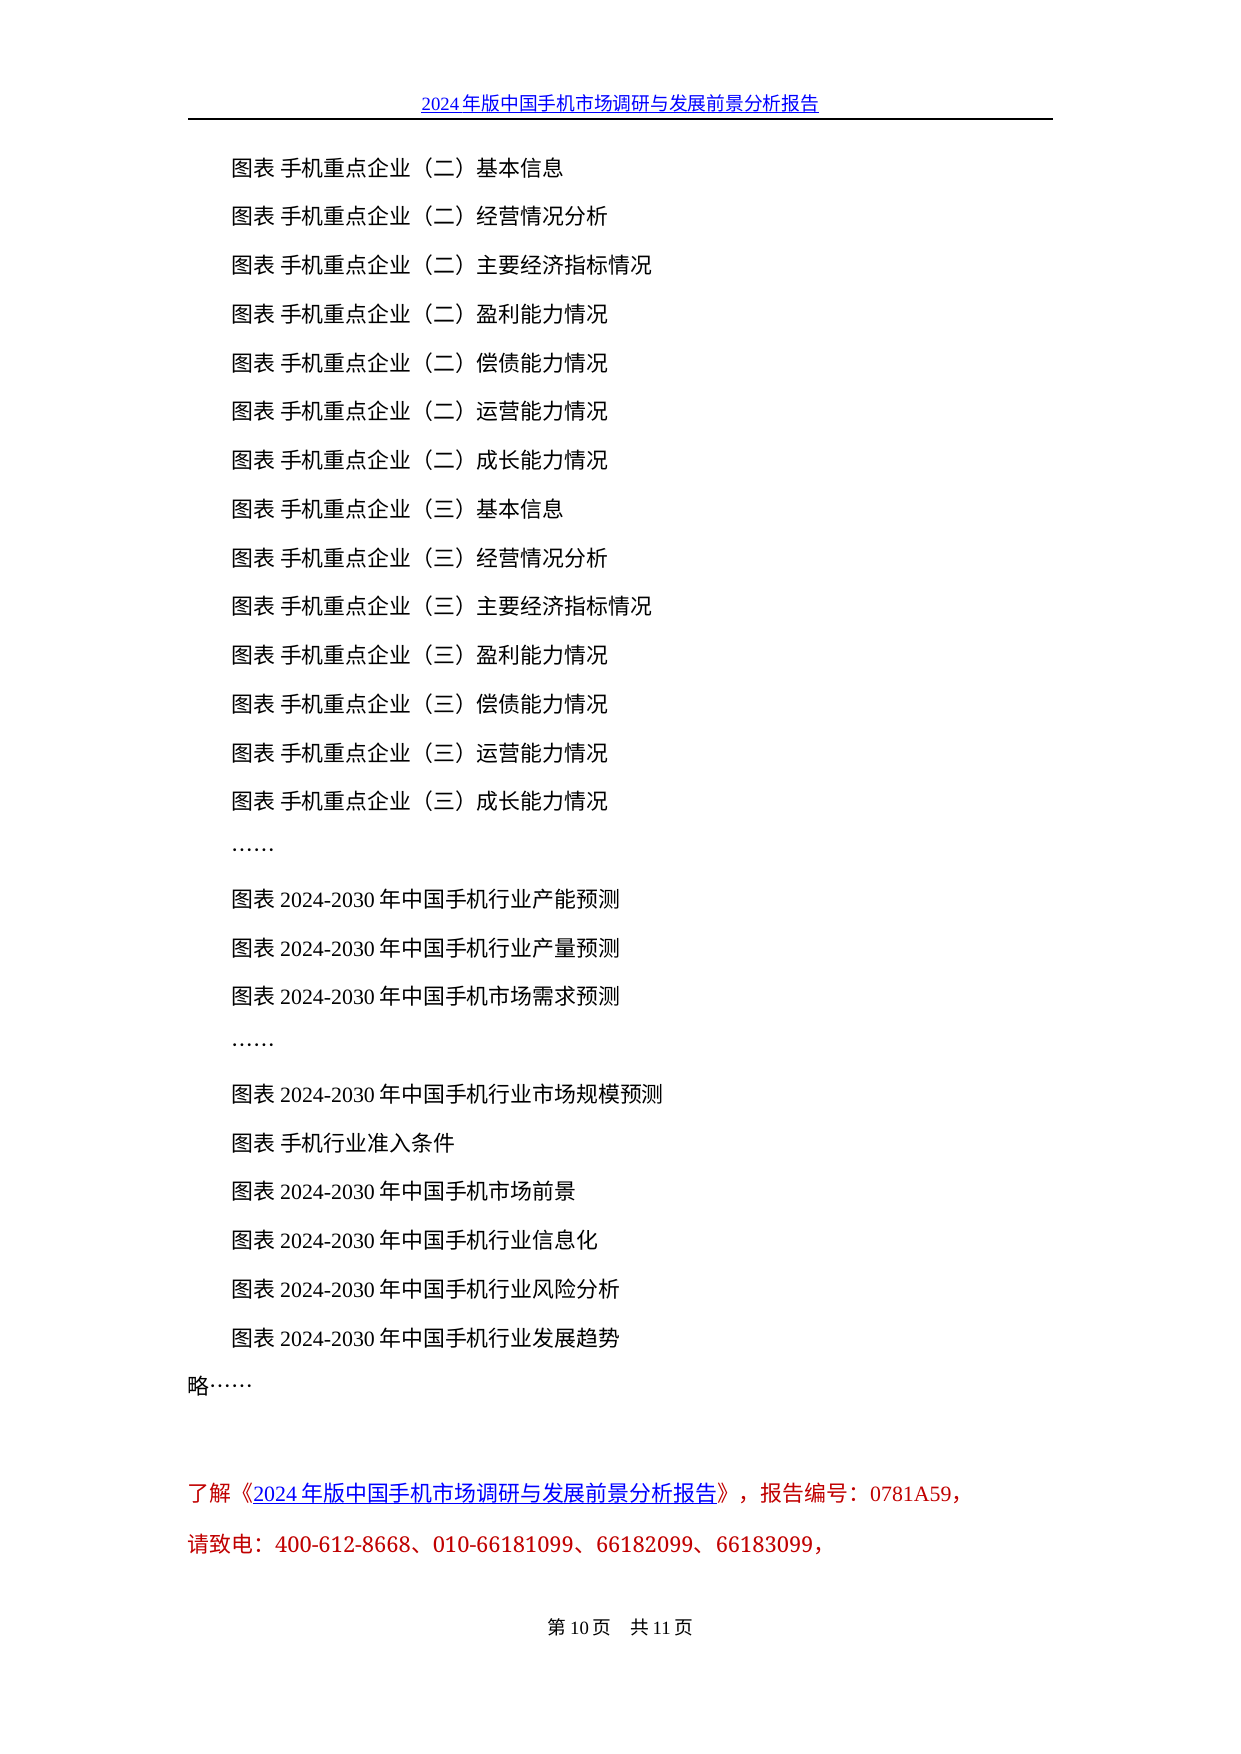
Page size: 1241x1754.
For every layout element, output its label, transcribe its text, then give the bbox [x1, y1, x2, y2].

text 了解《2024年版中国手机市场调研与发展前景分析报告》，报告编号：0781A59， [187, 1475, 1053, 1508]
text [187, 150, 1053, 1401]
text 请致电：400-612-8668、010-66181099、66182099、66183099， [187, 1527, 1053, 1559]
